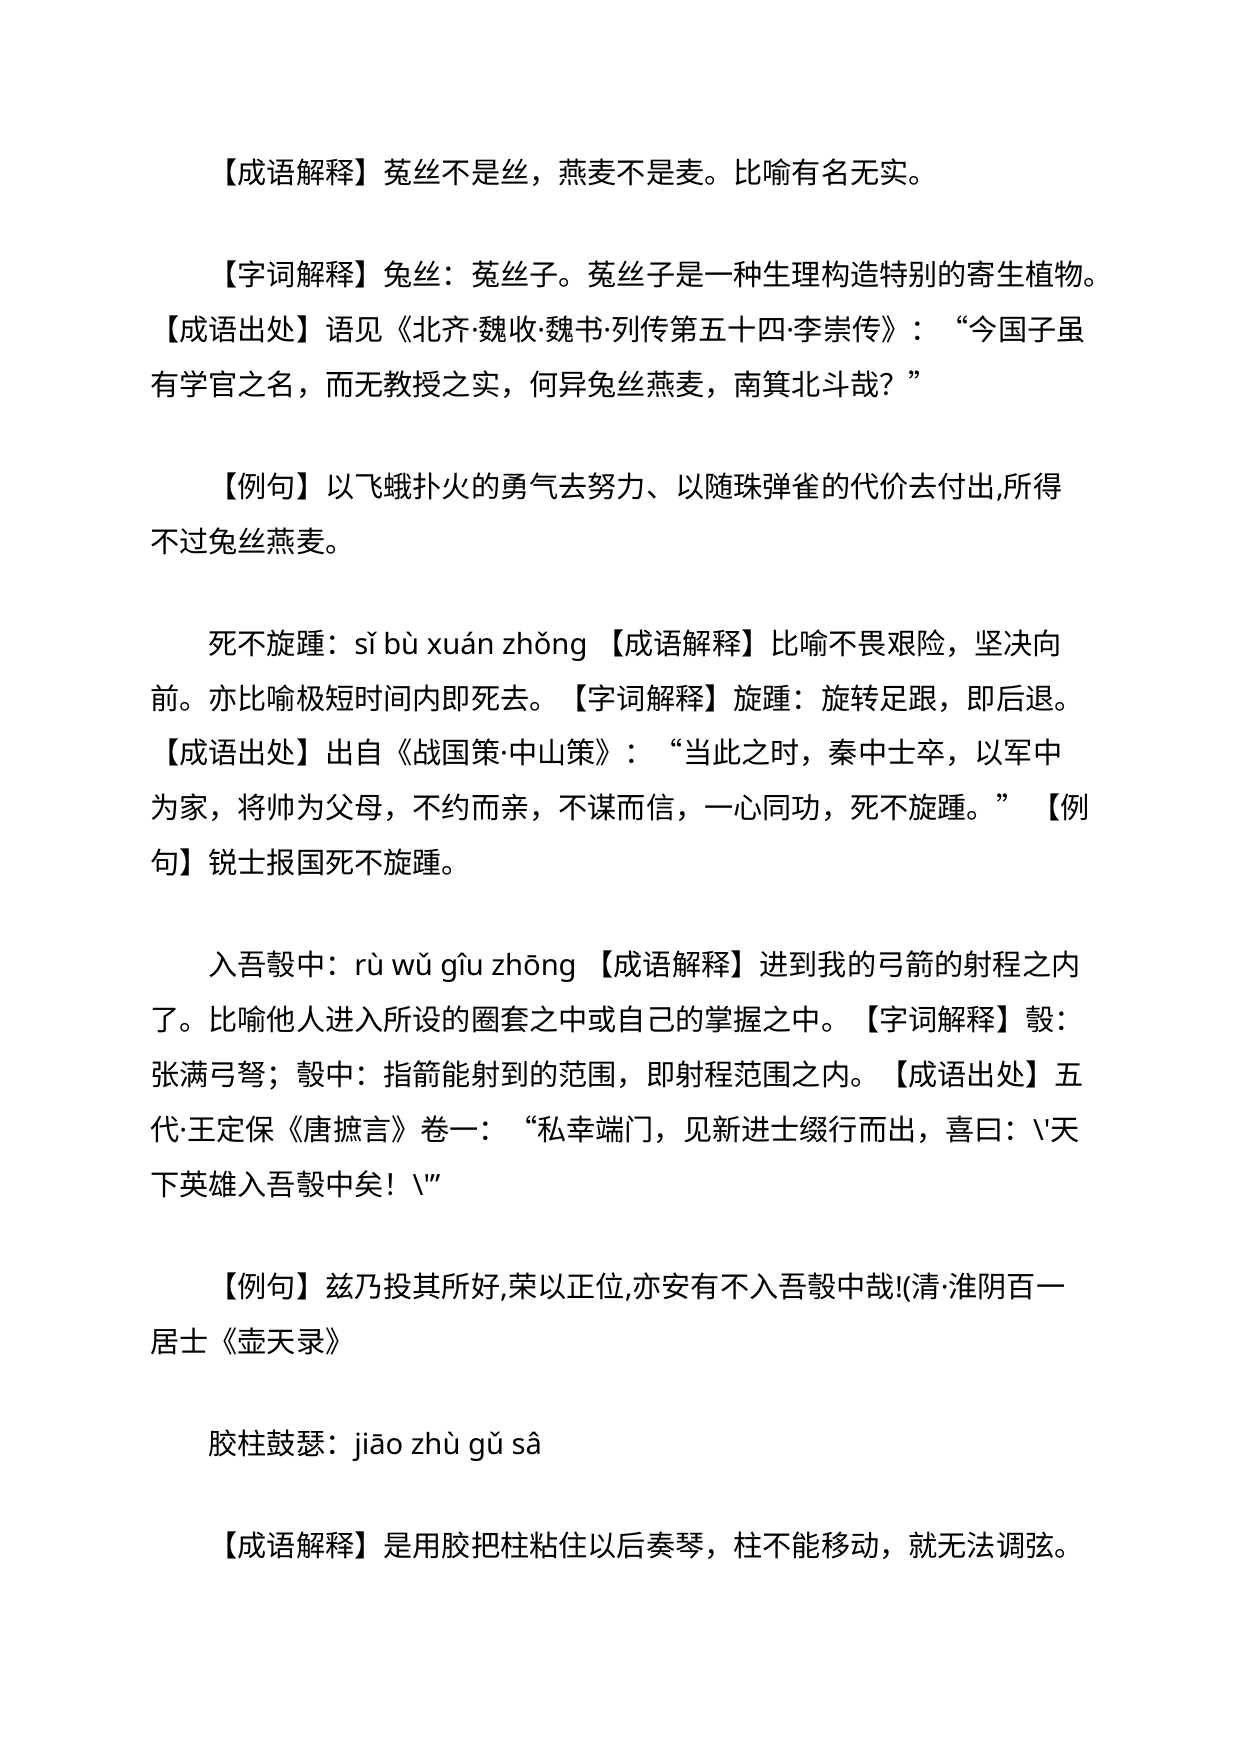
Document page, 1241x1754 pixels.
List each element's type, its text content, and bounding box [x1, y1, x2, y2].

text 【例句】兹乃投其所好,荣以正位,亦安有不入吾彀中哉!(清·淮阴百一居士《壶天录》 [150, 1263, 1090, 1361]
text 【成语解释】菟丝不是丝，燕麦不是麦。比喻有名无实。 [150, 150, 1090, 192]
text 死不旋踵：sǐ bù xuán zhǒng 【成语解释】比喻不畏艰险，坚决向前。亦比喻极短时间内即死去。【字词解释】旋踵：旋转足跟，即后退。【成语出处】出自《战国策·中山策》：“当此之时，秦中士卒，以军中为家，将帅为父母，不约而亲，不谋而信，一心同功，死不旋踵。” 【例句】锐士报国死不旋踵。 [150, 620, 1090, 882]
text 【例句】以飞蛾扑火的勇气去努力、以随珠弹雀的代价去付出,所得不过兔丝燕麦。 [150, 463, 1090, 561]
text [150, 1522, 1090, 1564]
text 入吾彀中：rù wǔ gîu zhōng 【成语解释】进到我的弓箭的射程之内了。比喻他人进入所设的圈套之中或自己的掌握之中。【字词解释】彀：张满弓弩；彀中：指箭能射到的范围，即射程范围之内。【成语出处】五代·王定保《唐摭言》卷一：“私幸端门，见新进士缀行而出，喜曰：\'天下英雄入吾彀中矣！\'” [150, 942, 1090, 1204]
text 【字词解释】兔丝：菟丝子。菟丝子是一种生理构造特别的寄生植物。【成语出处】语见《北齐·魏收·魏书·列传第五十四·李崇传》：“今国子虽有学官之名，而无教授之实，何异兔丝燕麦，南箕北斗哉？” [150, 252, 1090, 404]
text 胶柱鼓瑟：jiāo zhù gǔ sâ [150, 1420, 1090, 1463]
